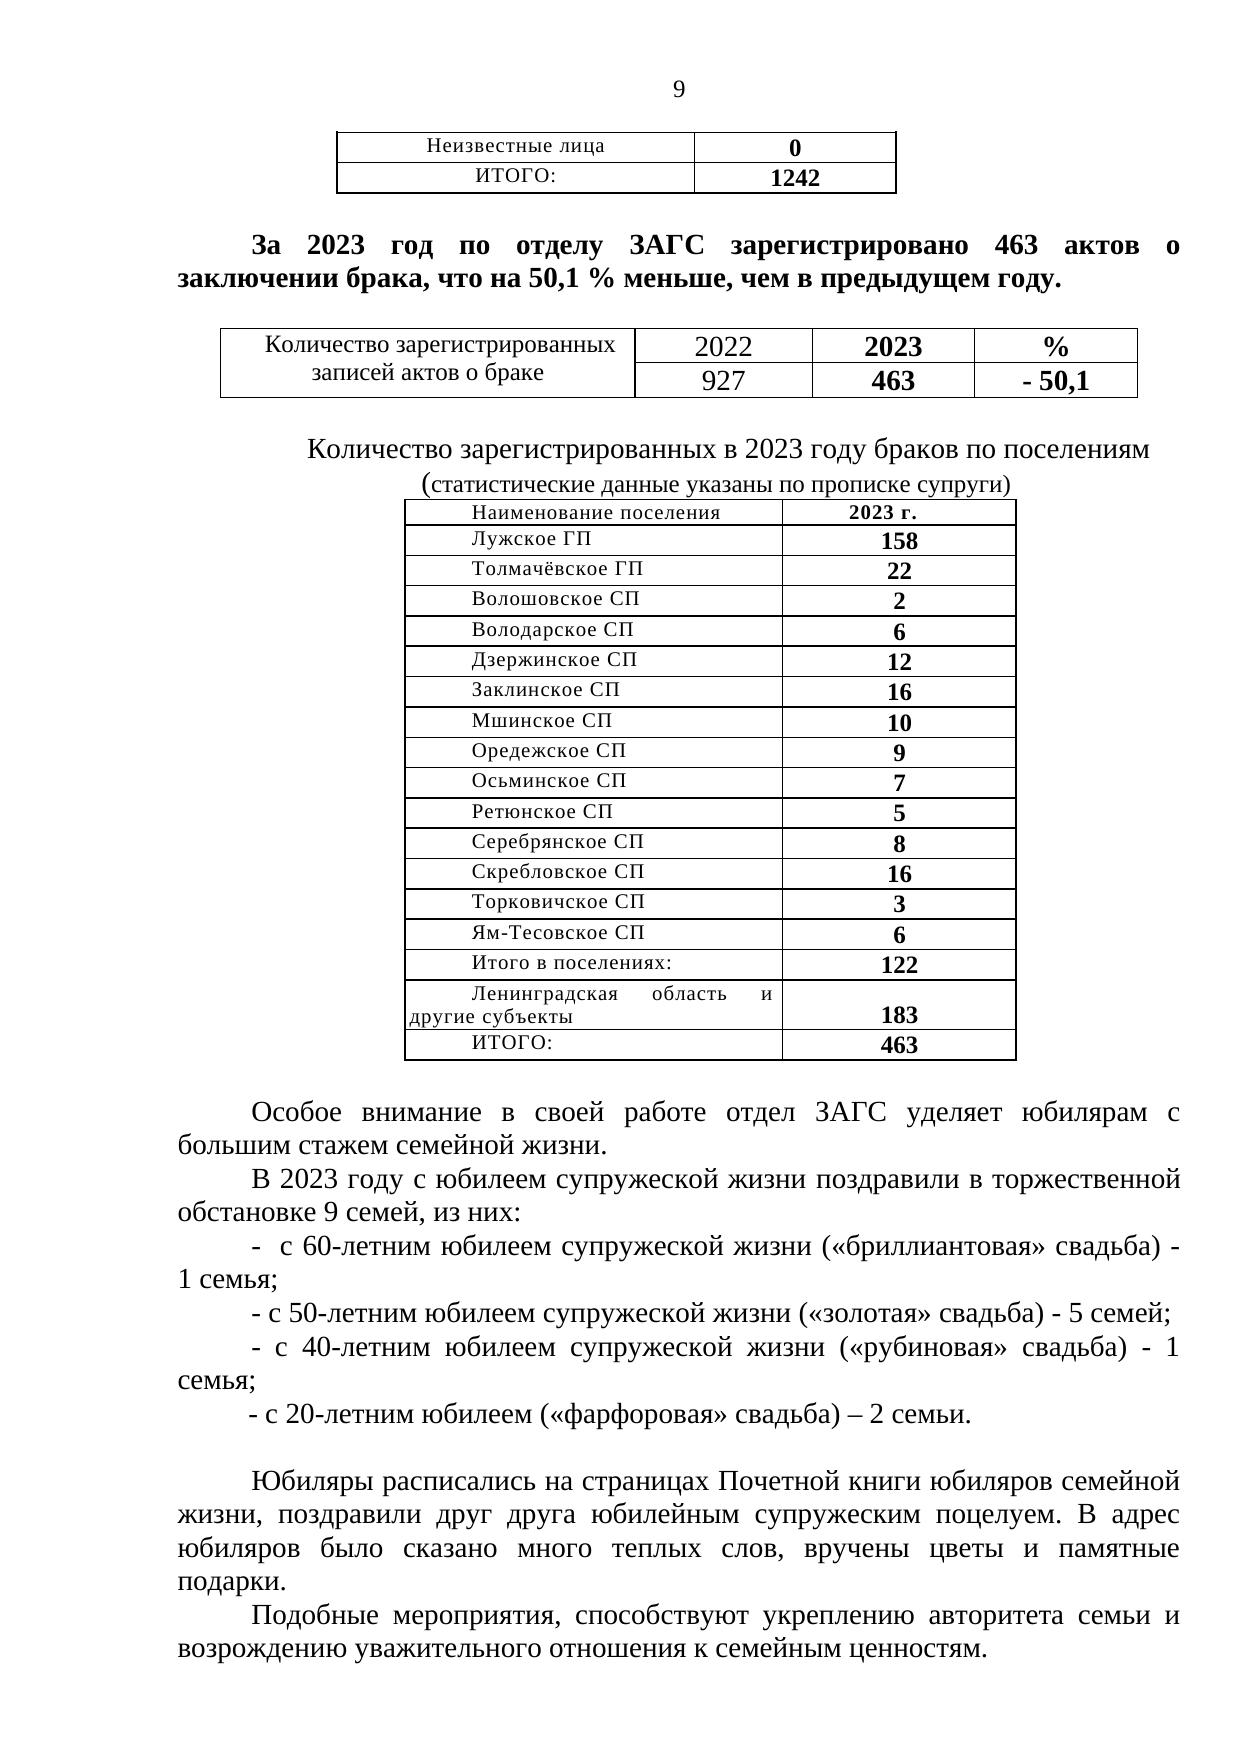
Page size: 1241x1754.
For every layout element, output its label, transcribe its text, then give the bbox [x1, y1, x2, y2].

table_header 2023 г. [783, 500, 1015, 524]
text В 2023 году с юбилеем супружеской жизни поздравили в торжественной обстановке 9 семей, из них: [177, 1161, 1181, 1228]
table_cell ИТОГО: [338, 163, 694, 192]
table_cell Волошовское СП [406, 586, 782, 615]
text - с 50-летним юбилеем супружеской жизни («золотая» свадьба) - 5 семей; [177, 1295, 1181, 1329]
table_cell 7 [783, 768, 1015, 797]
text За 2023 год по отделу ЗАГС зарегистрировано 463 актов о заключении брака, что на 50,1 % меньше, чем в предыдущем году. [177, 227, 1181, 294]
table_cell 5 [783, 799, 1015, 827]
table_cell 463 [783, 1030, 1015, 1059]
table_cell Осьминское СП [406, 768, 782, 797]
table_cell Заклинское СП [406, 677, 782, 706]
table_header % [975, 329, 1137, 362]
table_cell 122 [783, 950, 1015, 979]
table_cell 183 [783, 981, 1015, 1028]
text Подобные мероприятия, способствуют укреплению авторитета семьи и возрождению уважительного отношения к семейным ценностям. [177, 1597, 1181, 1664]
table_cell 463 [813, 363, 974, 397]
table_header Наименование поселения [406, 500, 782, 524]
table_cell 158 [783, 526, 1015, 554]
table_cell Оредежское СП [406, 738, 782, 767]
table_cell Володарское СП [406, 617, 782, 645]
table_cell Ретюнское СП [406, 799, 782, 827]
table_cell Торковичское СП [406, 890, 782, 918]
table_cell 16 [783, 859, 1015, 888]
text (статистические данные указаны по прописке супруги) [177, 465, 1181, 498]
table_header 2023 [813, 329, 974, 362]
table_cell 1242 [695, 163, 895, 192]
text Юбиляры расписались на страницах Почетной книги юбиляров семейной жизни, поздравили друг друга юбилейным супружеским поцелуем. В адрес юбиляров было сказано много теплых слов, вручены цветы и памятные подарки. [177, 1463, 1181, 1597]
table_cell Дзержинское СП [406, 647, 782, 676]
table_cell 12 [783, 647, 1015, 676]
table_cell 16 [783, 677, 1015, 706]
table_cell 927 [636, 363, 812, 397]
table_cell Ленинградская область и другие субъекты [406, 981, 782, 1028]
table_cell 6 [783, 920, 1015, 948]
table_cell Неизвестные лица [338, 133, 694, 162]
table_header 2022 [636, 329, 812, 362]
table_cell - 50,1 [975, 363, 1137, 397]
table_cell 0 [695, 133, 895, 162]
table_cell 10 [783, 708, 1015, 736]
table_cell 22 [783, 556, 1015, 585]
table_cell Мшинское СП [406, 708, 782, 736]
table_cell 9 [783, 738, 1015, 767]
table_cell 3 [783, 890, 1015, 918]
table_cell Толмачёвское ГП [406, 556, 782, 585]
table_cell Скребловское СП [406, 859, 782, 888]
table_cell Лужское ГП [406, 526, 782, 554]
table_cell Серебрянское СП [406, 829, 782, 858]
text - с 40-летним юбилеем супружеской жизни («рубиновая» свадьба) - 1 семья; [177, 1329, 1181, 1396]
table_cell Ям-Тесовское СП [406, 920, 782, 948]
table_cell 8 [783, 829, 1015, 858]
table_cell 6 [783, 617, 1015, 645]
table_cell Итого в поселениях: [406, 950, 782, 979]
text Количество зарегистрированных в 2023 году браков по поселениям [177, 431, 1181, 465]
table_cell ИТОГО: [406, 1030, 782, 1059]
text - с 20-летним юбилеем («фарфоровая» свадьба) – 2 семьи. [177, 1396, 1181, 1429]
text - с 60-летним юбилеем супружеской жизни («бриллиантовая» свадьба) - 1 семья; [177, 1228, 1181, 1295]
table_cell 2 [783, 586, 1015, 615]
table_header Количество зарегистрированных записей актов о браке [221, 329, 634, 397]
text Особое внимание в своей работе отдел ЗАГС уделяет юбилярам с большим стажем семейной жизни. [177, 1094, 1181, 1161]
